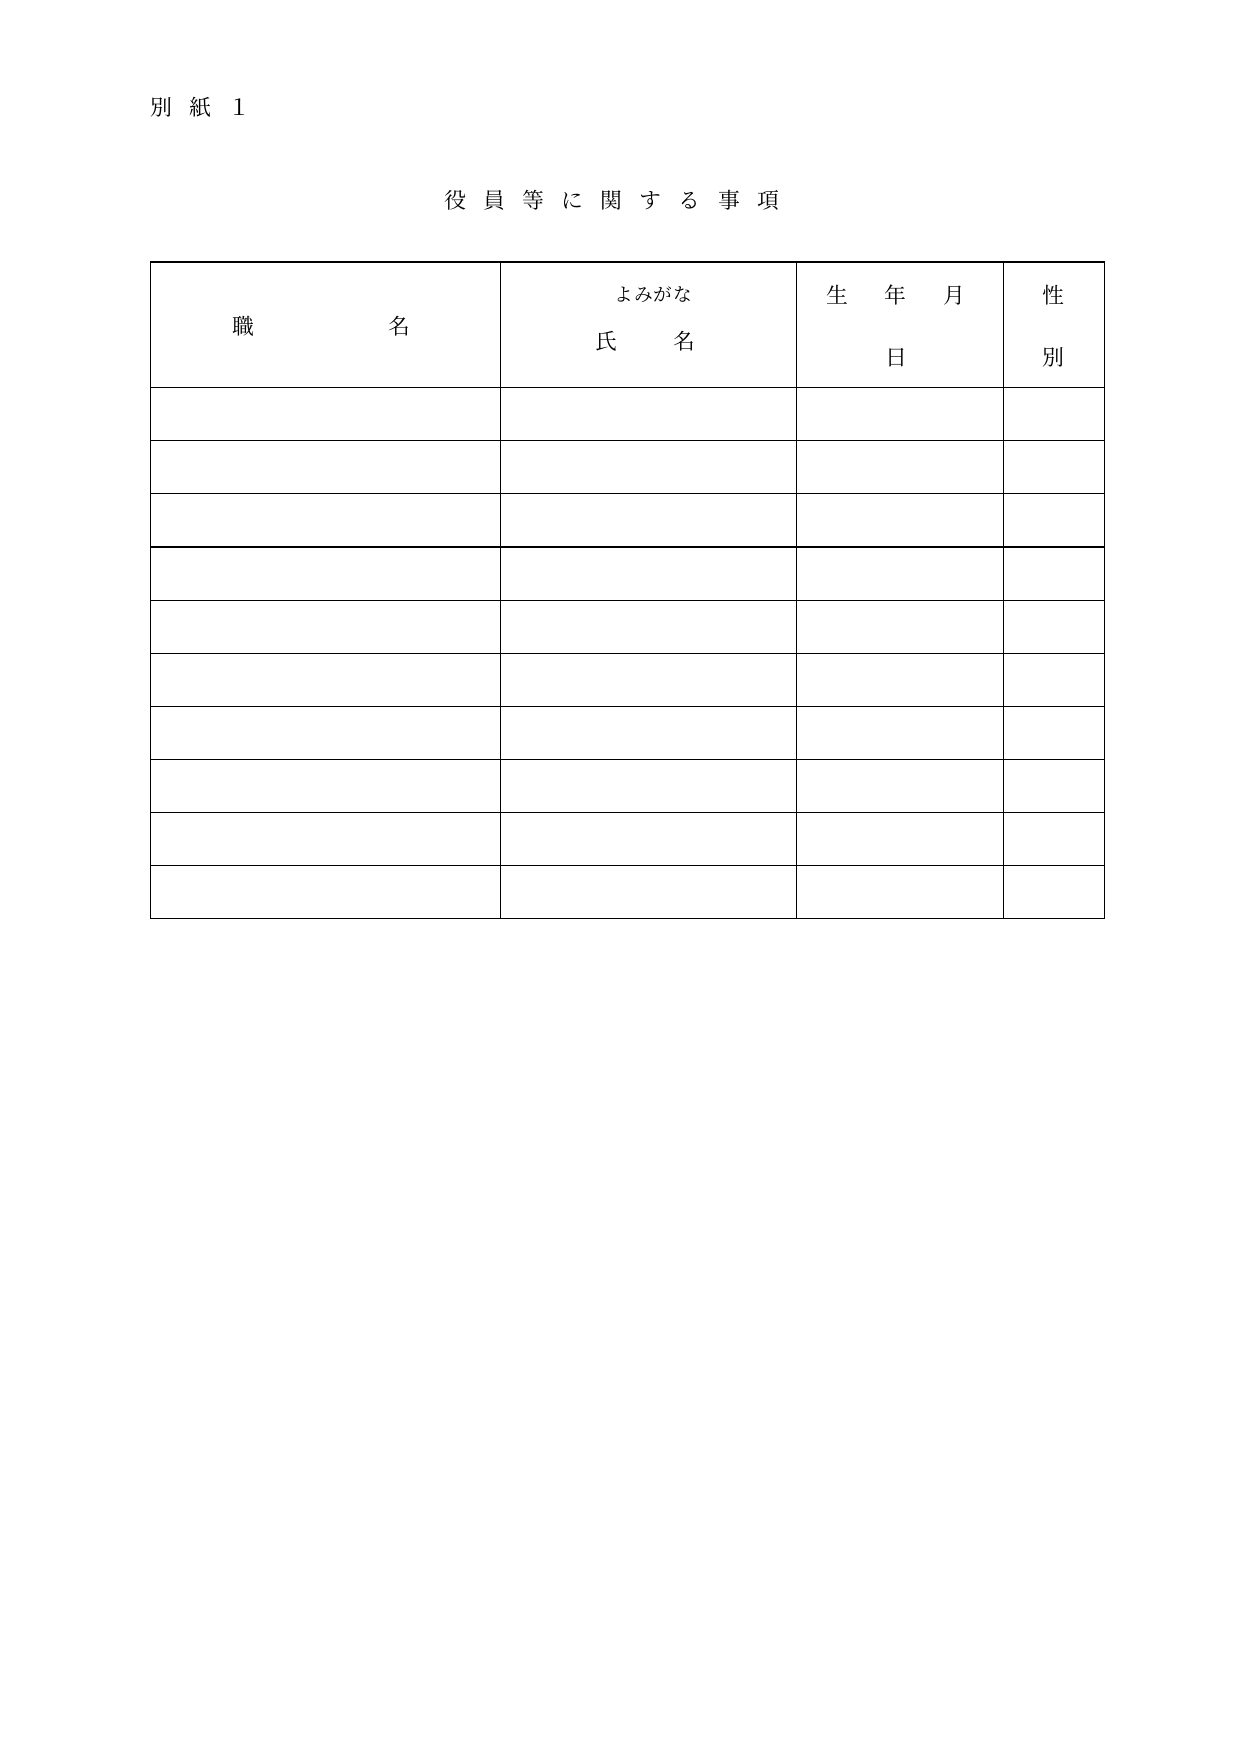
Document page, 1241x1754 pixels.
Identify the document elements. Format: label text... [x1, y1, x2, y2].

table_cell [151, 707, 500, 759]
table_cell [797, 601, 1003, 653]
table_cell [797, 494, 1003, 546]
table_cell [1004, 760, 1104, 812]
table_header 性 別 [1004, 263, 1104, 387]
table_cell [1004, 707, 1104, 759]
table_cell [797, 548, 1003, 599]
table_header 生 年 月 日 [797, 263, 1003, 387]
table_cell [797, 654, 1003, 706]
table_cell [151, 441, 500, 493]
table_cell [797, 707, 1003, 759]
table_cell [501, 760, 796, 812]
text 役員等に関する事項 [150, 168, 1090, 230]
table_cell [797, 866, 1003, 918]
table_header よみがな 氏 名 [501, 263, 796, 387]
table_cell [151, 654, 500, 706]
table_cell [501, 654, 796, 706]
table_cell [501, 441, 796, 493]
table_cell [501, 548, 796, 599]
table_cell [1004, 654, 1104, 706]
table_cell [501, 494, 796, 546]
table_cell [501, 601, 796, 653]
table_cell [797, 813, 1003, 865]
table_cell [501, 707, 796, 759]
table_cell [1004, 388, 1104, 440]
table_cell [1004, 813, 1104, 865]
table_header 職 名 [151, 263, 500, 387]
table_cell [151, 494, 500, 546]
table_cell [151, 601, 500, 653]
table_cell [797, 388, 1003, 440]
table_cell [1004, 601, 1104, 653]
table_cell [797, 760, 1003, 812]
table_cell [501, 388, 796, 440]
table_cell [151, 813, 500, 865]
text 別紙１ [150, 74, 1090, 137]
table_cell [1004, 548, 1104, 599]
table_cell [1004, 866, 1104, 918]
table_cell [151, 866, 500, 918]
table_cell [501, 866, 796, 918]
table_cell [151, 548, 500, 599]
table_cell [151, 760, 500, 812]
table_cell [1004, 494, 1104, 546]
table_cell [1004, 441, 1104, 493]
table_cell [501, 813, 796, 865]
table_cell [797, 441, 1003, 493]
table_cell [151, 388, 500, 440]
